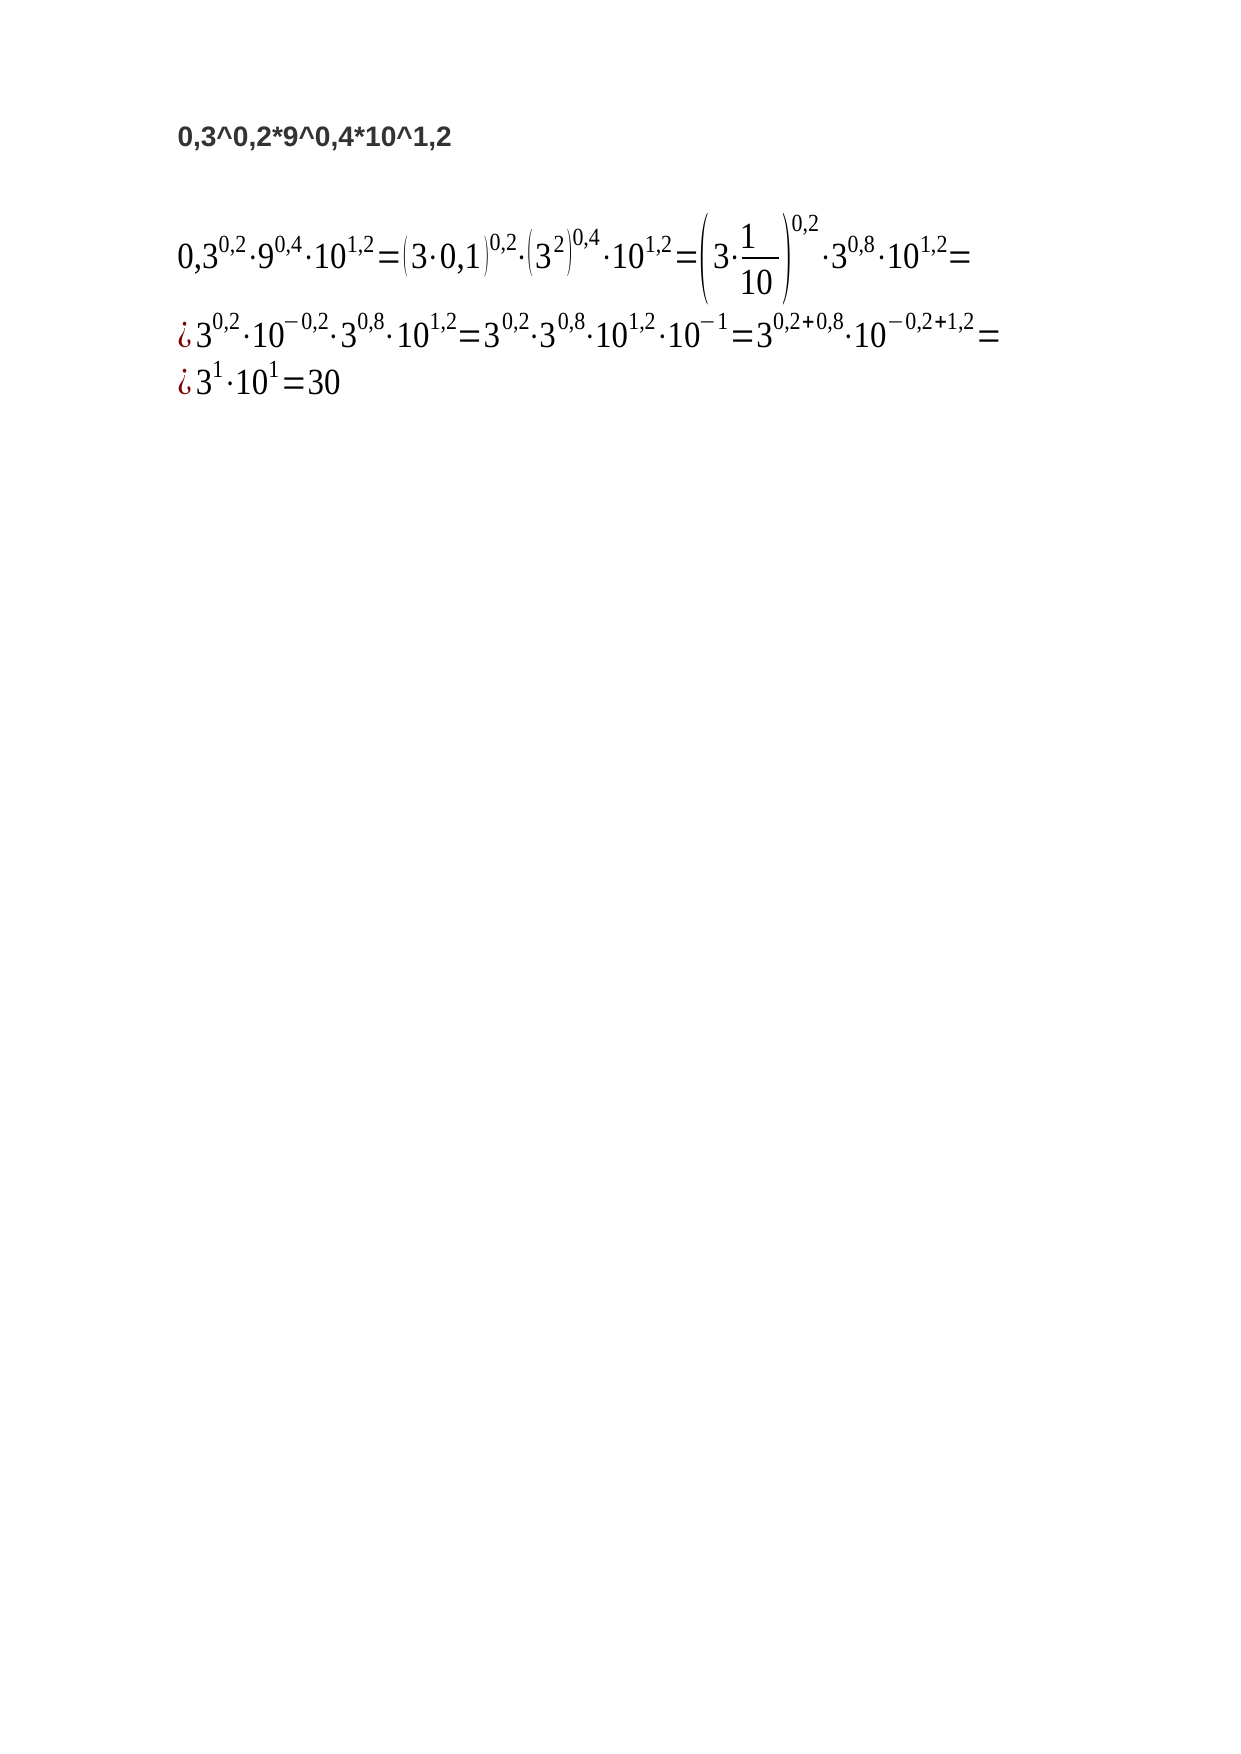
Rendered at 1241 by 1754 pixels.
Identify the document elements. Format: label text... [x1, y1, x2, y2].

text 0,3^0,2*9^0,4*10^1,2 [177, 118, 1152, 152]
